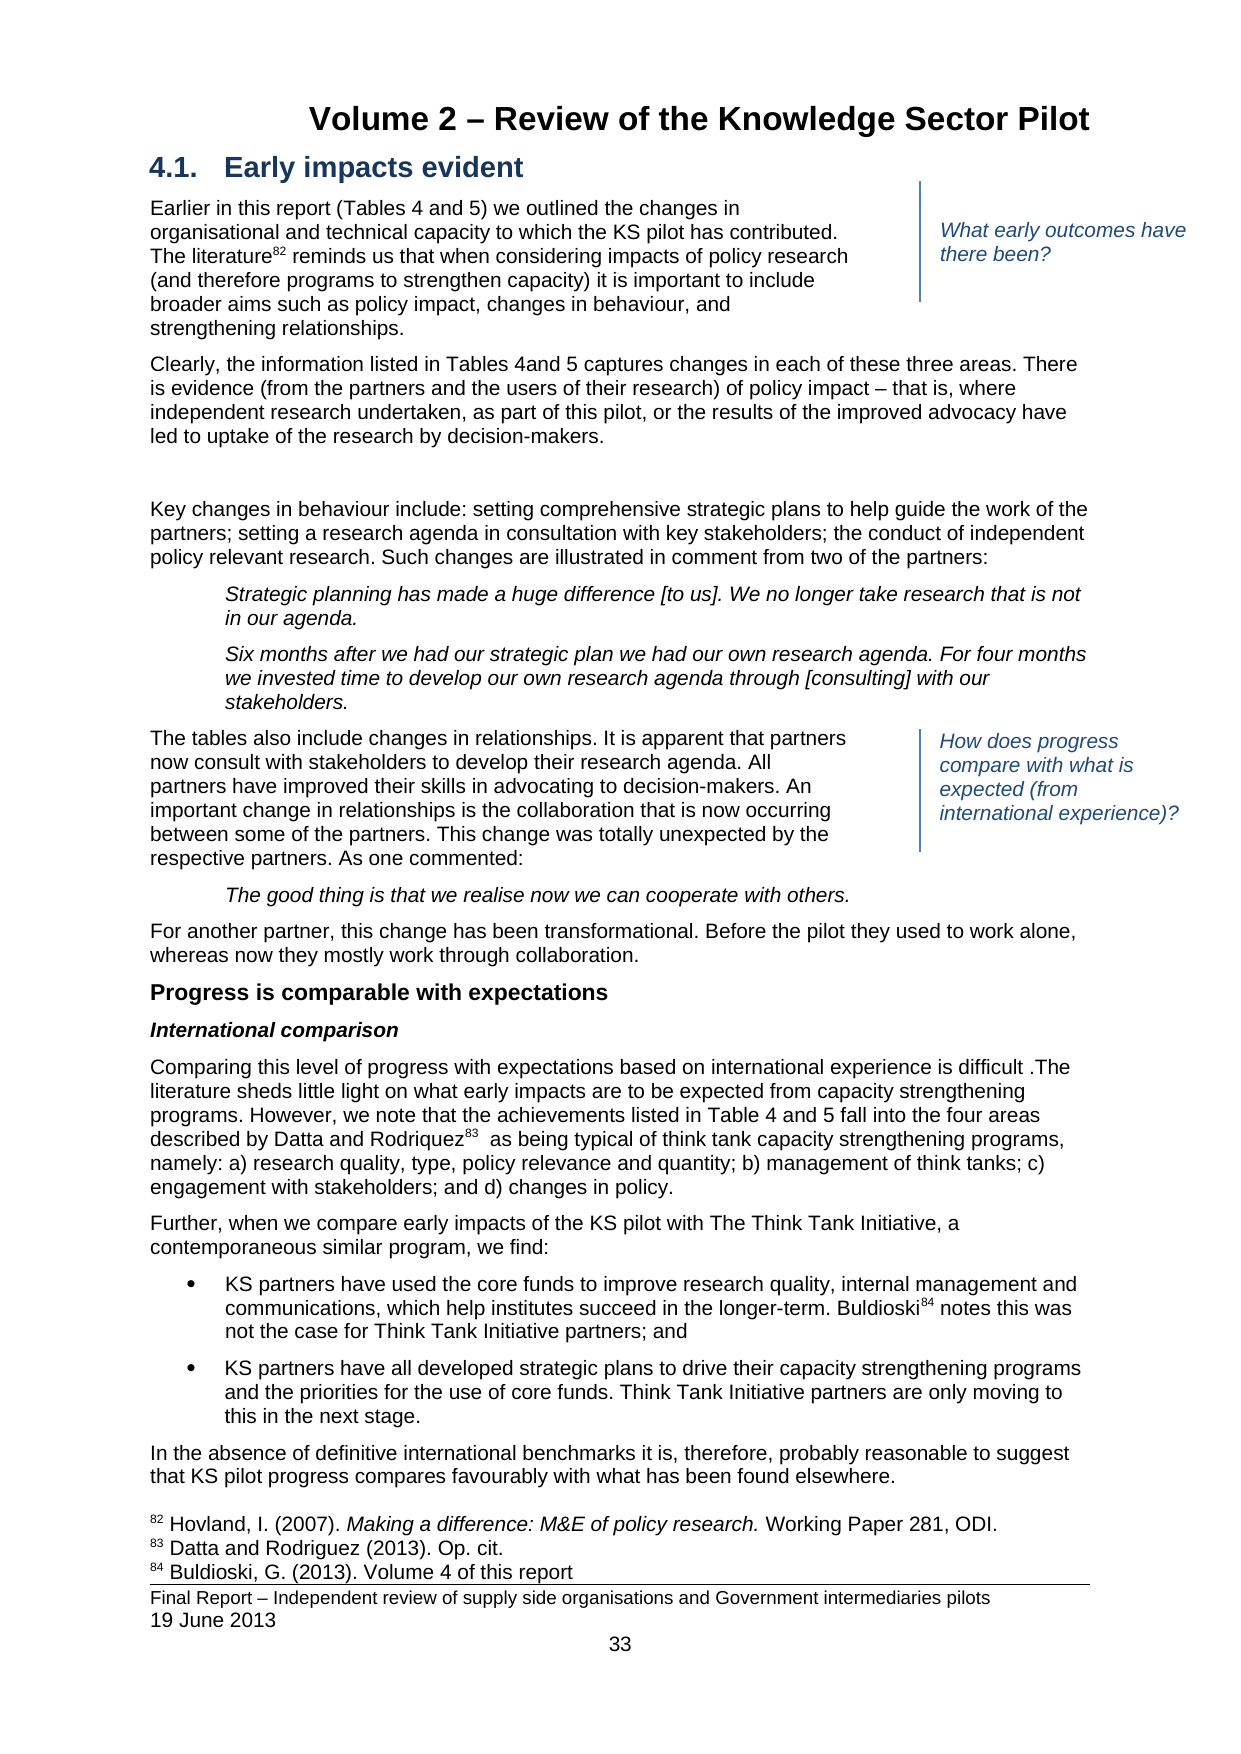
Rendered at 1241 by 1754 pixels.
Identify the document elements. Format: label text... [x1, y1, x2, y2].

text Clearly, the information listed in Tables 4and 5 captures changes in each of these three areas. There is evidence (from the partners and the users of their research) of policy impact – that is, where independent research undertaken, as part of this pilot, or the results of the improved advocacy have led to uptake of the research by decision-makers. [150, 352, 1090, 448]
text Further, when we compare early impacts of the KS pilot with The Think Tank Initiative, a contemporaneous similar program, we find: [150, 1211, 1090, 1259]
text For another partner, this change has been transformational. Before the pilot they used to work alone, whereas now they mostly work through collaboration. [150, 919, 1090, 967]
text Six months after we had our strategic plan we had our own research agenda. For four months we invested time to develop our own research agenda through [consulting] with our stakeholders. [225, 642, 1090, 714]
subtitle Progress is comparable with expectations [150, 979, 1090, 1006]
list KS partners have used the core funds to improve research quality, internal management and communications, which help institutes succeed in the longer-term. Buldioski notes this was not the case for Think Tank Initiative partners; and [187, 1271, 1090, 1343]
subtitle Early impacts evident [149, 150, 1090, 183]
text International comparison [150, 1018, 1090, 1042]
list KS partners have all developed strategic plans to drive their capacity strengthening programs and the priorities for the use of core funds. Think Tank Initiative partners are only moving to this in the next stage. [187, 1356, 1090, 1428]
text Earlier in this report (Tables 4 and 5) we outlined the changes in organisational and technical capacity to which the KS pilot has contributed. The literature reminds us that when considering impacts of policy research (and therefore programs to strengthen capacity) it is important to include broader aims such as policy impact, changes in behaviour, and strengthening relationships. [150, 196, 1090, 340]
text Key changes in behaviour include: setting comprehensive strategic plans to help guide the work of the partners; setting a research agenda in consultation with key stakeholders; the conduct of independent policy relevant research. Such changes are illustrated in comment from two of the partners: [150, 497, 1090, 569]
text The good thing is that we realise now we can cooperate with others. [225, 882, 1090, 906]
text The tables also include changes in relationships. It is apparent that partners now consult with stakeholders to develop their research agenda. All partners have improved their skills in advocating to decision-makers. An important change in relationships is the collaboration that is now occurring between some of the partners. This change was totally unexpected by the respective partners. As one commented: [150, 726, 1090, 870]
text In the absence of definitive international benchmarks it is, therefore, probably reasonable to suggest that KS pilot progress compares favourably with what has been found elsewhere. [150, 1440, 1090, 1488]
text Strategic planning has made a huge difference [to us]. We no longer take research that is not in our agenda. [225, 581, 1090, 629]
text Comparing this level of progress with expectations based on international experience is difficult .The literature sheds little light on what early impacts are to be expected from capacity strengthening programs. However, we note that the achievements listed in Table 4 and 5 fall into the four areas described by Datta and Rodriquez as being typical of think tank capacity strengthening programs, namely: a) research quality, type, policy relevance and quantity; b) management of think tanks; c) engagement with stakeholders; and d) changes in policy. [150, 1055, 1090, 1198]
